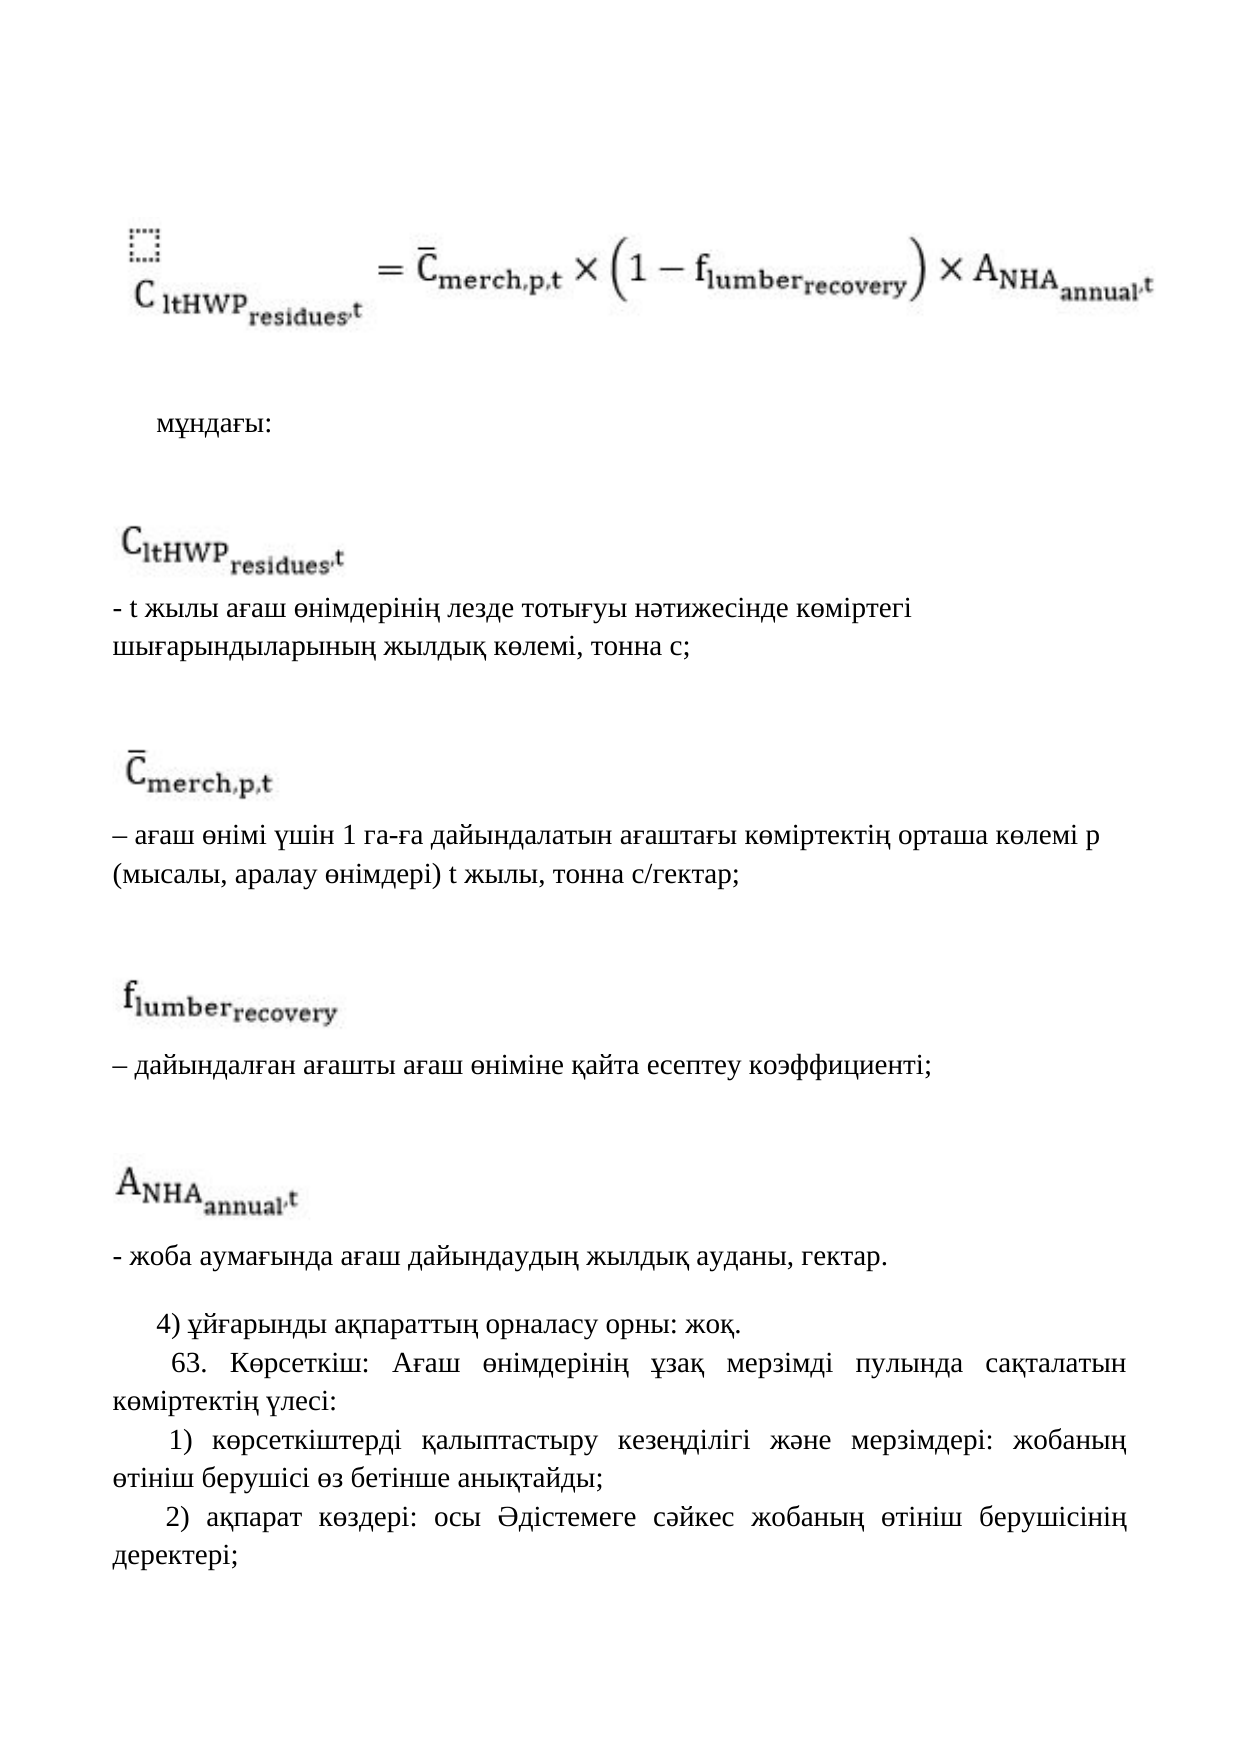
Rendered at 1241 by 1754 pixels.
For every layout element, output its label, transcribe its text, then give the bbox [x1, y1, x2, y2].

text 2) ақпарат көздері: осы Әдістемеге сәйкес жобаның өтініш берушісінің деректері; [112, 1499, 1128, 1571]
text 1) көрсеткіштерді қалыптастыру кезеңділігі және мерзімдері: жобаның өтініш берушісі өз бетінше анықтайды; [112, 1422, 1128, 1494]
text - t жылы ағаш өнімдерінің лезде тотығуы нәтижесінде көміртегі шығарындыларының жылдық көлемі, тонна с; [112, 590, 1128, 731]
text 4) ұйғарынды ақпараттың орналасу орны: жоқ. [112, 1306, 1128, 1340]
text 63. Көрсеткіш: Ағаш өнімдерінің ұзақ мерзімді пулында сақталатын көміртектің үлесі: [112, 1345, 1128, 1417]
text – дайындалған ағашты ағаш өніміне қайта есептеу коэффициенті; [112, 1047, 1128, 1149]
text - жоба аумағында ағаш дайындаудың жылдық ауданы, гектар. [112, 1238, 1128, 1302]
text – ағаш өнімі үшін 1 га-ға дайындалатын ағаштағы көміртектің орташа көлемі p (мысалы, аралау өнімдері) t жылы, тонна с/гектар; [112, 817, 1128, 958]
picture [112, 1153, 311, 1235]
picture [112, 511, 361, 586]
picture [112, 962, 353, 1044]
text мұндағы: [112, 405, 1128, 438]
picture [112, 217, 1241, 341]
picture [112, 734, 288, 814]
